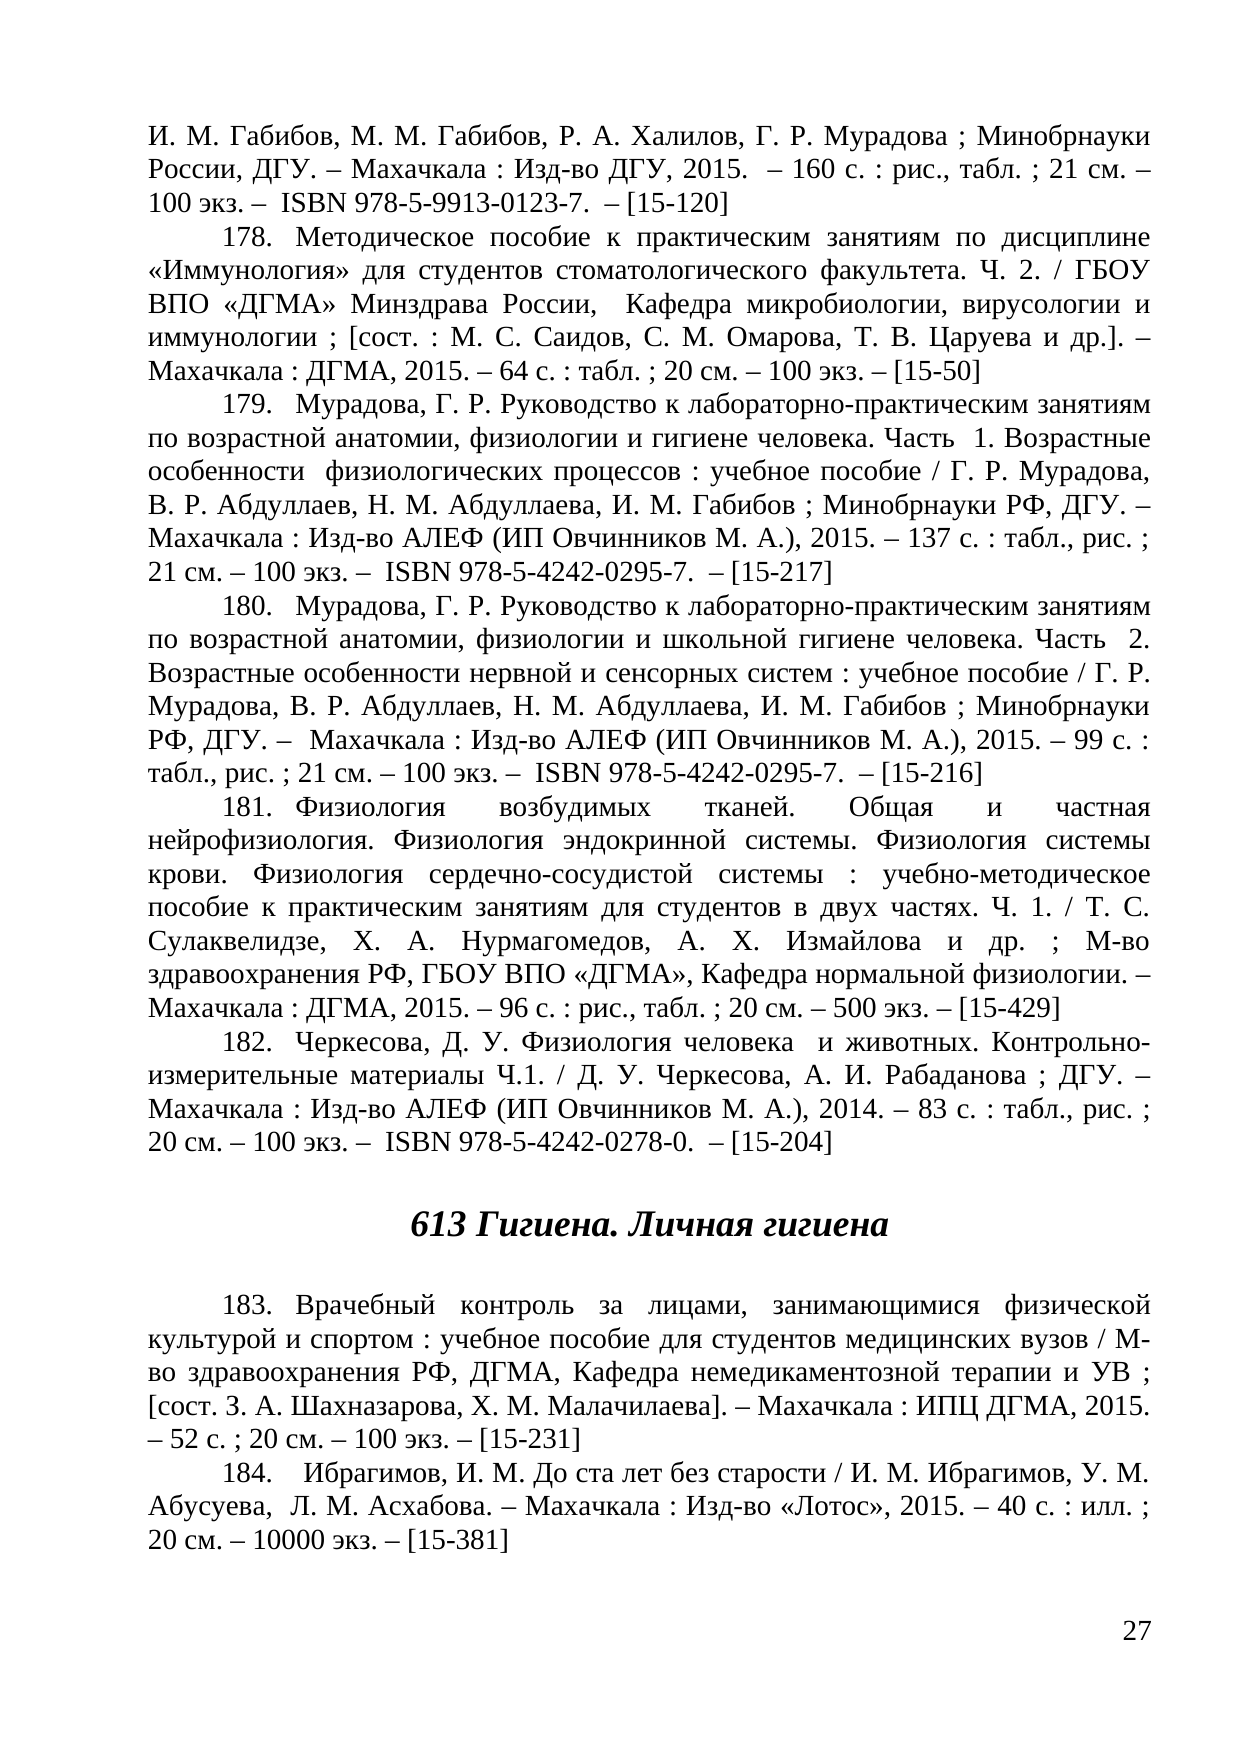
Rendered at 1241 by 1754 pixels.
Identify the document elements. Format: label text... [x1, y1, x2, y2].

text Мурадова, Г. Р. Руководство к лабораторно-практическим занятиям по возрастной анатомии, физиологии и школьной гигиене человека. Часть 2. Возрастные особенности нервной и сенсорных систем : учебное пособие / Г. Р. Мурадова, В. Р. Абдуллаев, Н. М. Абдуллаева, И. М. Габибов ; Минобрнауки РФ, ДГУ. – Махачкала : Изд-во АЛЕФ (ИП Овчинников М. А.), 2015. – 99 с. : табл., рис. ; 21 см. – 100 экз. – ISBN 978-5-4242-0295-7. – [15-216] [148, 588, 1152, 789]
text Врачебный контроль за лицами, занимающимися физической культурой и спортом : учебное пособие для студентов медицинских вузов / М-во здравоохранения РФ, ДГМА, Кафедра немедикаментозной терапии и УВ ; [сост. З. А. Шахназарова, Х. М. Малачилаева]. – Махачкала : ИПЦ ДГМА, 2015. – 52 с. ; 20 см. – 100 экз. – [15-231] [148, 1287, 1152, 1455]
text Ибрагимов, И. М. До ста лет без старости / И. М. Ибрагимов, У. М. Абусуева, Л. М. Асхабова. – Махачкала : Изд-во «Лотос», 2015. – 40 с. : илл. ; 20 см. – 10000 экз. – [15-381] [148, 1455, 1152, 1556]
text Методическое пособие к практическим занятиям по дисциплине «Иммунология» для студентов стоматологического факультета. Ч. 2. / ГБОУ ВПО «ДГМА» Минздрава России, Кафедра микробиологии, вирусологии и иммунологии ; [сост. : М. С. Саидов, С. М. Омарова, Т. В. Царуева и др.]. – Махачкала : ДГМА, 2015. – 64 с. : табл. ; 20 см. – 100 экз. – [15-50] [148, 219, 1152, 386]
text 613 Гигиена. Личная гигиена [148, 1201, 1152, 1244]
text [148, 118, 1152, 219]
text Черкесова, Д. У. Физиология человека и животных. Контрольно-измерительные материалы Ч.1. / Д. У. Черкесова, А. И. Рабаданова ; ДГУ. – Махачкала : Изд-во АЛЕФ (ИП Овчинников М. А.), 2014. – 83 с. : табл., рис. ; 20 см. – 100 экз. – ISBN 978-5-4242-0278-0. – [15-204] [148, 1024, 1152, 1158]
text Физиология возбудимых тканей. Общая и частная нейрофизиология. Физиология эндокринной системы. Физиология системы крови. Физиология сердечно-сосудистой системы : учебно-методическое пособие к практическим занятиям для студентов в двух частях. Ч. 1. / Т. С. Сулаквелидзе, Х. А. Нурмагомедов, А. Х. Измайлова и др. ; М-во здравоохранения РФ, ГБОУ ВПО «ДГМА», Кафедра нормальной физиологии. – Махачкала : ДГМА, 2015. – 96 с. : рис., табл. ; 20 см. – 500 экз. – [15-429] [148, 789, 1152, 1024]
text Мурадова, Г. Р. Руководство к лабораторно-практическим занятиям по возрастной анатомии, физиологии и гигиене человека. Часть 1. Возрастные особенности физиологических процессов : учебное пособие / Г. Р. Мурадова, В. Р. Абдуллаев, Н. М. Абдуллаева, И. М. Габибов ; Минобрнауки РФ, ДГУ. – Махачкала : Изд-во АЛЕФ (ИП Овчинников М. А.), 2015. – 137 с. : табл., рис. ; 21 см. – 100 экз. – ISBN 978-5-4242-0295-7. – [15-217] [148, 386, 1152, 588]
